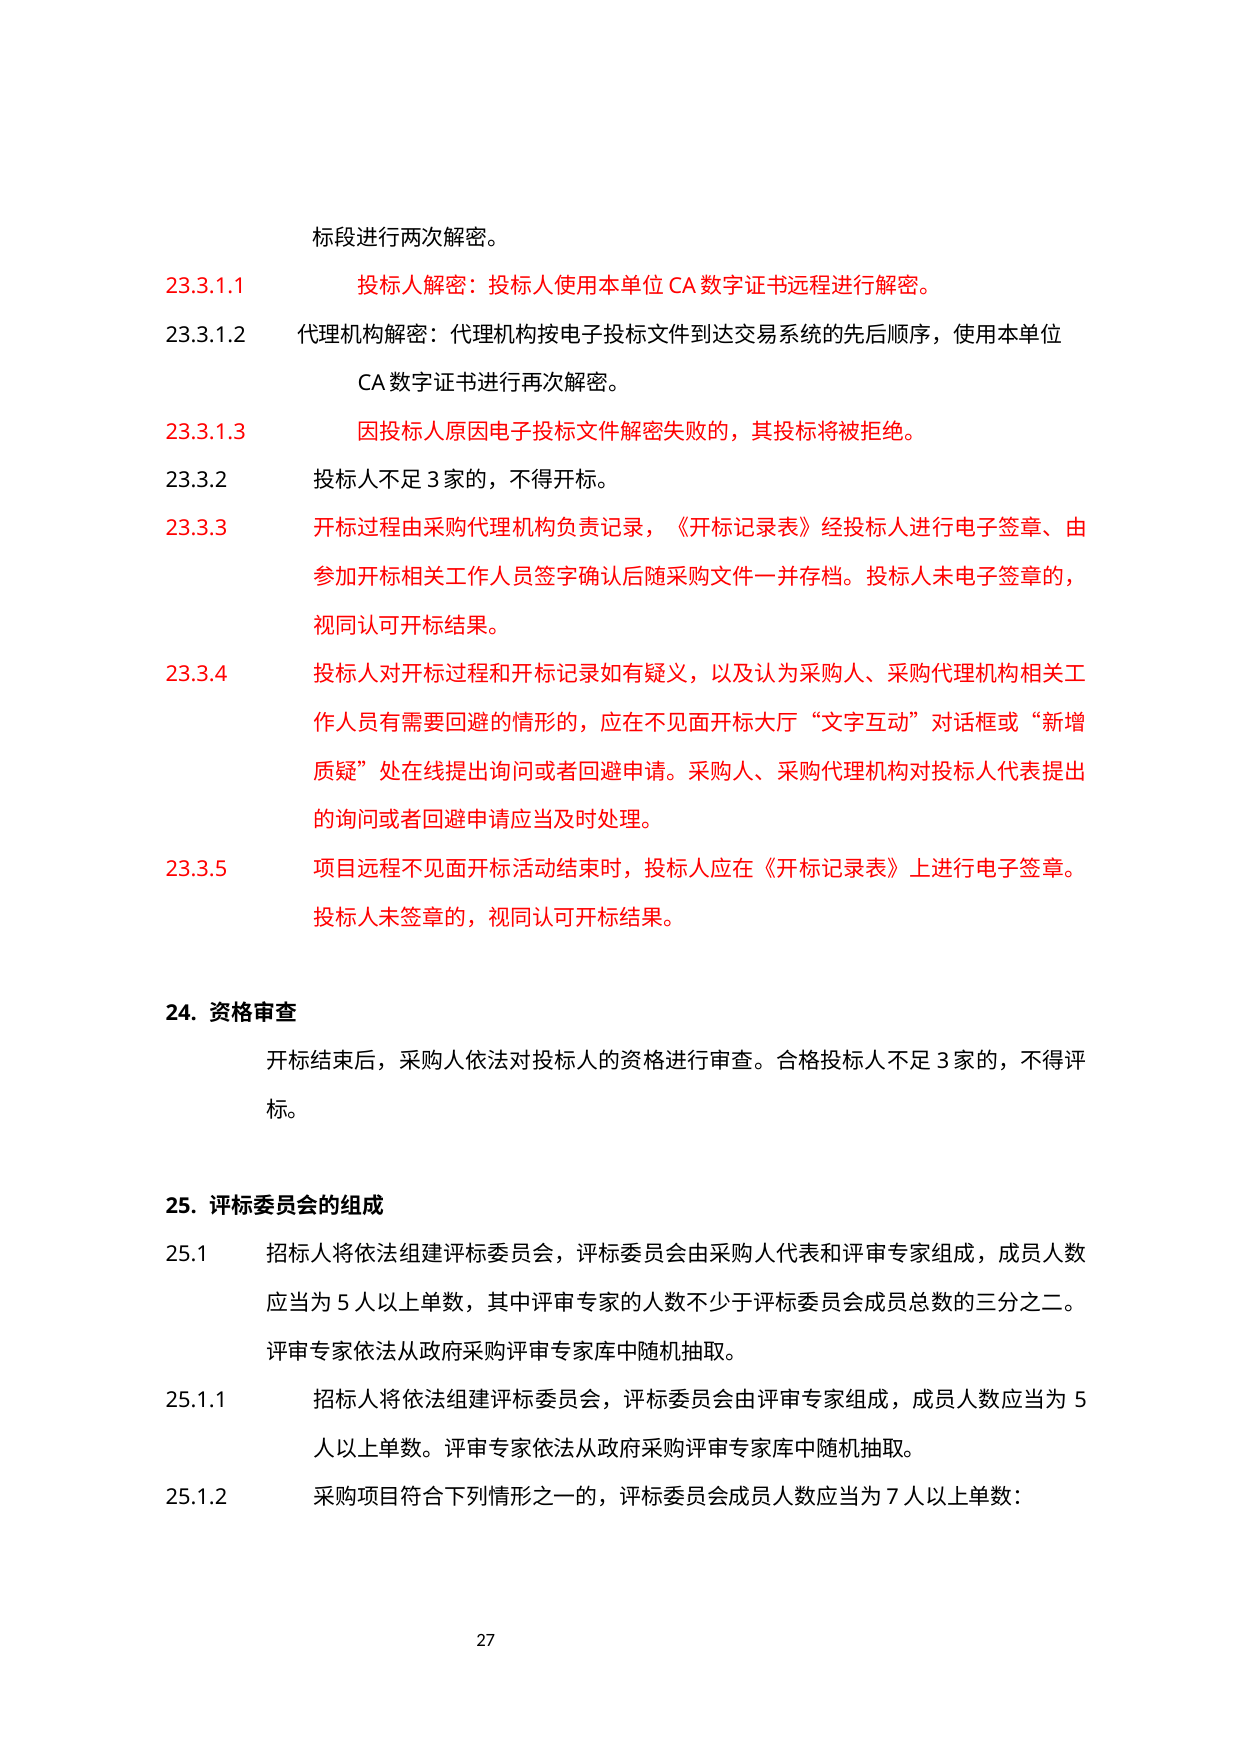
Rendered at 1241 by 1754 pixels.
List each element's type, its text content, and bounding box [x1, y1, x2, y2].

list 采购项目符合下列情形之一的，评标委员会成员人数应当为7人以上单数： [165, 1479, 1087, 1511]
text 23.3.1.2 代理机构解密：代理机构按电子投标文件到达交易系统的先后顺序，使用本单位CA数字证书进行再次解密。 [165, 316, 1087, 397]
text 开标结束后，采购人依法对投标人的资格进行审查。合格投标人不足3家的，不得评标。 [266, 1043, 1087, 1124]
list 项目远程不见面开标活动结束时，投标人应在《开标记录表》上进行电子签章。投标人未签章的，视同认可开标结果。 [165, 850, 1087, 932]
list 资格审查 [165, 995, 1087, 1027]
list 评标委员会的组成 [165, 1188, 1087, 1220]
list 投标人不足3家的，不得开标。 [165, 462, 1087, 494]
list 投标人对开标过程和开标记录如有疑义，以及认为采购人、采购代理机构相关工作人员有需要回避的情形的，应在不见面开标大厅“文字互动”对话框或“新增质疑”处在线提出询问或者回避申请。采购人、采购代理机构对投标人代表提出的询问或者回避申请应当及时处理。 [165, 656, 1087, 834]
list 招标人将依法组建评标委员会，评标委员会由评审专家组成，成员人数应当为5人以上单数。评审专家依法从政府采购评审专家库中随机抽取。 [165, 1382, 1087, 1463]
text 标段进行两次解密。 [312, 219, 1087, 252]
list 招标人将依法组建评标委员会，评标委员会由采购人代表和评审专家组成，成员人数应当为5人以上单数，其中评审专家的人数不少于评标委员会成员总数的三分之二。评审专家依法从政府采购评审专家库中随机抽取。 [165, 1236, 1087, 1366]
list 投标人解密：投标人使用本单位CA数字证书远程进行解密。 [165, 268, 1087, 300]
list 开标过程由采购代理机构负责记录，《开标记录表》经投标人进行电子签章、由参加开标相关工作人员签字确认后随采购文件一并存档。投标人未电子签章的，视同认可开标结果。 [165, 510, 1087, 640]
list 因投标人原因电子投标文件解密失败的，其投标将被拒绝。 [165, 413, 1087, 446]
